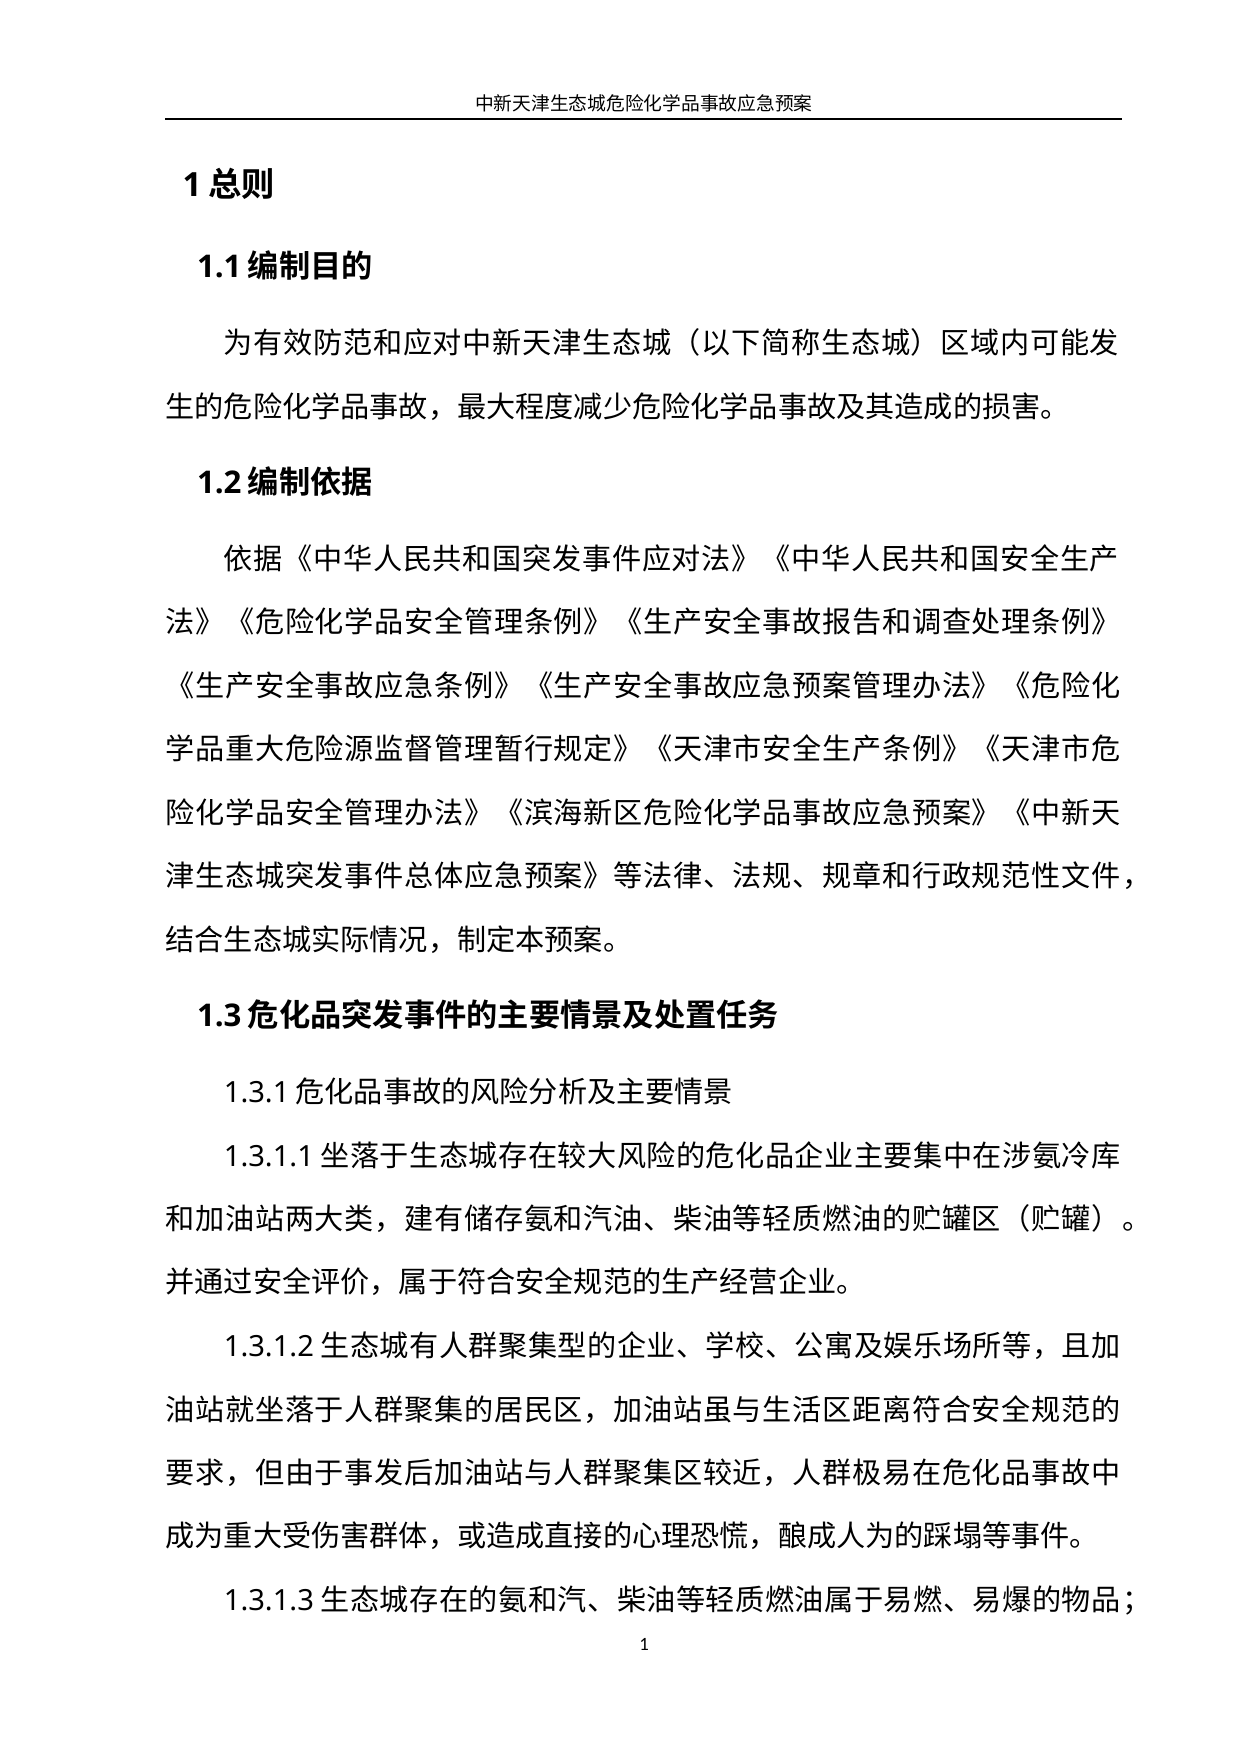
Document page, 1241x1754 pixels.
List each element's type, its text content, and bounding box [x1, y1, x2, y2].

text 依据《中华人民共和国突发事件应对法》《中华人民共和国安全生产法》《危险化学品安全管理条例》《生产安全事故报告和调查处理条例》《生产安全事故应急条例》《生产安全事故应急预案管理办法》《危险化学品重大危险源监督管理暂行规定》《天津市安全生产条例》《天津市危险化学品安全管理办法》《滨海新区危险化学品事故应急预案》《中新天津生态城突发事件总体应急预案》等法律、法规、规章和行政规范性文件，结合生态城实际情况，制定本预案。 [165, 536, 1122, 958]
subtitle 1.2编制依据 [165, 457, 1122, 502]
text 1.3.1.2生态城有人群聚集型的企业、学校、公寓及娱乐场所等，且加油站就坐落于人群聚集的居民区，加油站虽与生活区距离符合安全规范的要求，但由于事发后加油站与人群聚集区较近，人群极易在危化品事故中成为重大受伤害群体，或造成直接的心理恐慌，酿成人为的踩塌等事件。 [165, 1322, 1122, 1555]
subtitle 1.1编制目的 [165, 241, 1122, 287]
subtitle 1.3危化品突发事件的主要情景及处置任务 [165, 990, 1122, 1035]
text 1.3.1.1坐落于生态城存在较大风险的危化品企业主要集中在涉氨冷库和加油站两大类，建有储存氨和汽油、柴油等轻质燃油的贮罐区（贮罐）。并通过安全评价，属于符合安全规范的生产经营企业。 [165, 1132, 1122, 1301]
text 为有效防范和应对中新天津生态城（以下简称生态城）区域内可能发生的危险化学品事故，最大程度减少危险化学品事故及其造成的损害。 [165, 320, 1122, 425]
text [165, 1576, 1122, 1619]
subtitle 1总则 [165, 158, 1122, 207]
text 1.3.1危化品事故的风险分析及主要情景 [165, 1068, 1122, 1111]
